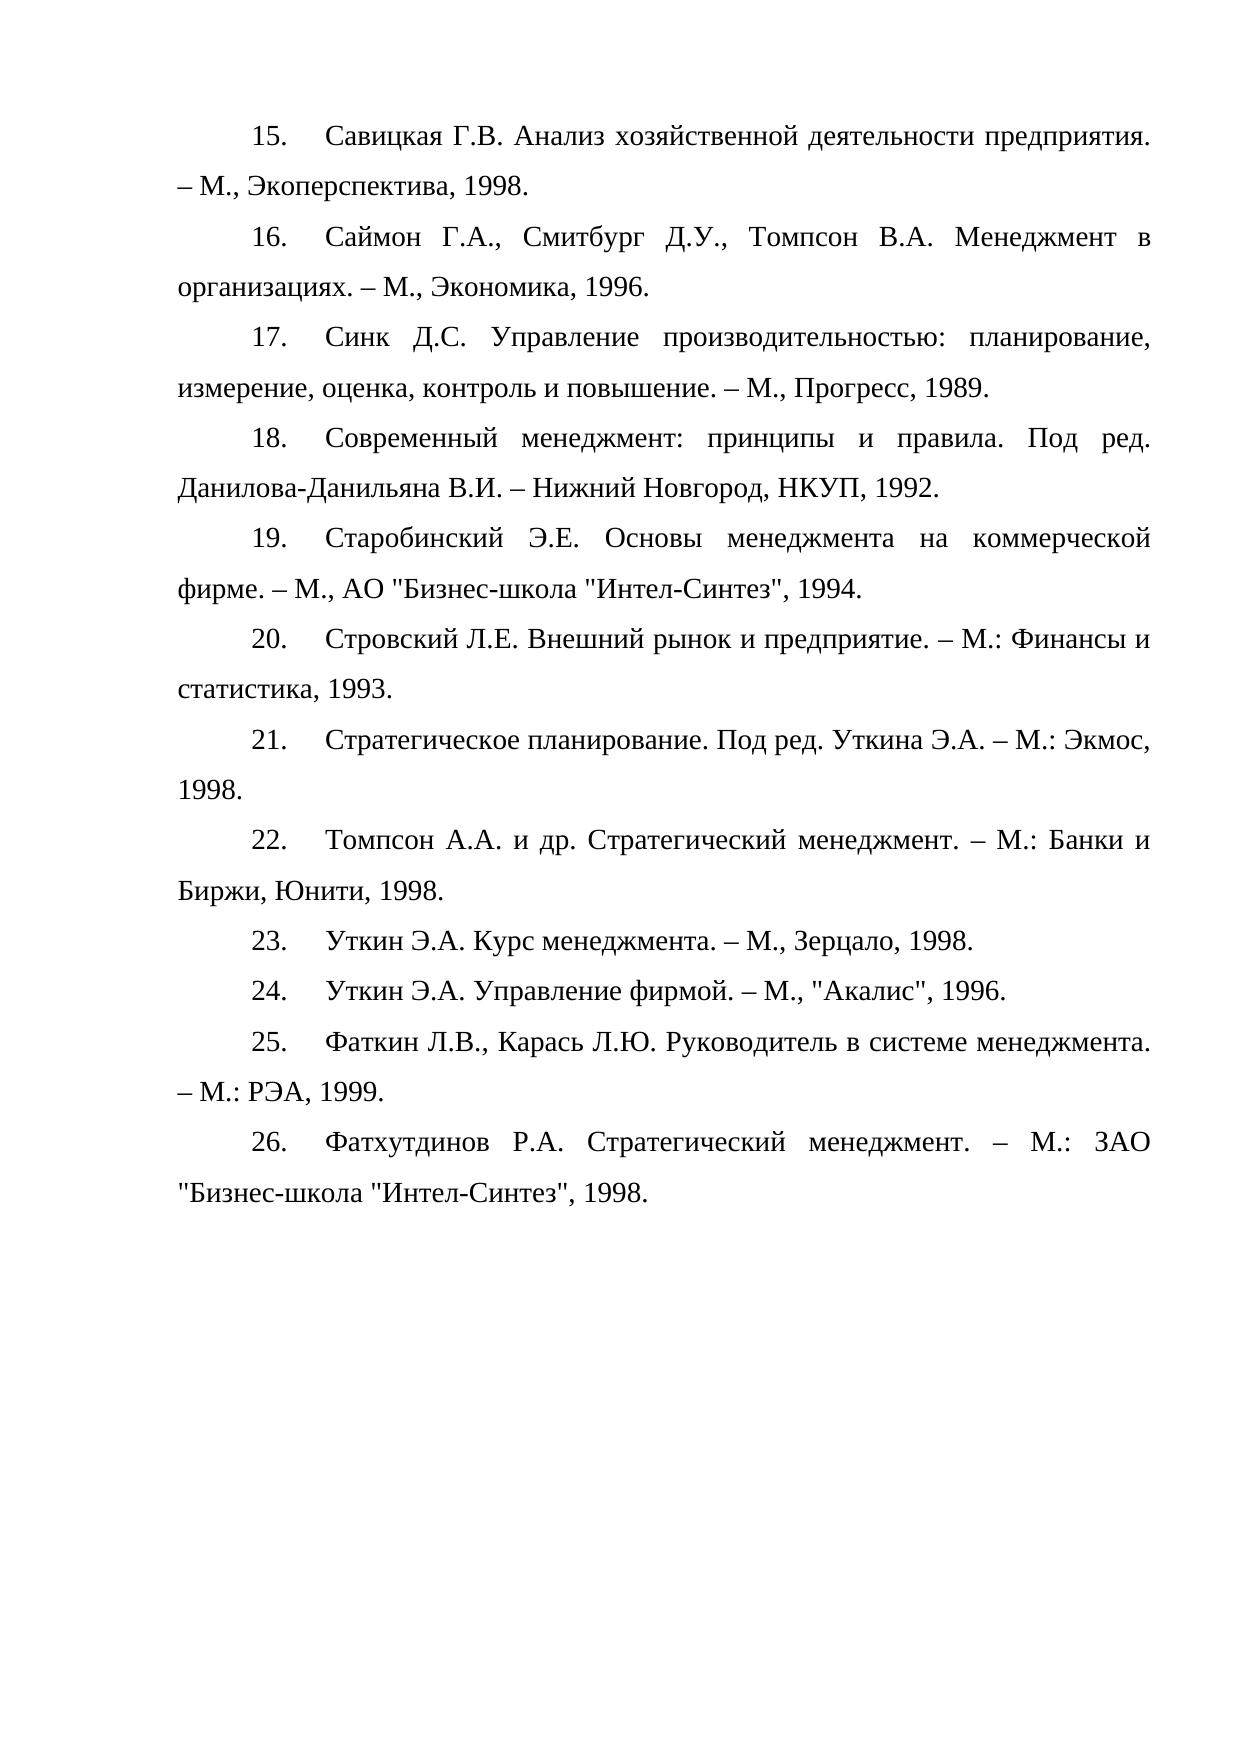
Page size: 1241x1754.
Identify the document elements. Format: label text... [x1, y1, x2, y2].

list Фатхутдинов Р.А. Стратегический менеджмент. – М.: ЗАО "Бизнес-школа "Интел-Синтез", 1998. [177, 1124, 1152, 1208]
list Уткин Э.А. Управление фирмой. – М., "Акалис", 1996. [177, 973, 1152, 1007]
list Старобинский Э.Е. Основы менеджмента на коммерческой фирме. – М., АО "Бизнес-школа "Интел-Синтез", 1994. [177, 521, 1152, 604]
list Фаткин Л.В., Карась Л.Ю. Руководитель в системе менеджмента. – М.: РЭА, 1999. [177, 1024, 1152, 1108]
list Савицкая Г.В. Анализ хозяйственной деятельности предприятия. – М., Экоперспектива, 1998. [177, 118, 1152, 202]
list Синк Д.С. Управление производительностью: планирование, измерение, оценка, контроль и повышение. – М., Прогресс, 1989. [177, 319, 1152, 403]
list Современный менеджмент: принципы и правила. Под ред. Данилова-Данильяна В.И. – Нижний Новгород, НКУП, 1992. [177, 420, 1152, 504]
list Саймон Г.А., Смитбург Д.У., Томпсон В.А. Менеджмент в организациях. – М., Экономика, 1996. [177, 219, 1152, 303]
list Стровский Л.Е. Внешний рынок и предприятие. – М.: Финансы и статистика, 1993. [177, 621, 1152, 705]
list Стратегическое планирование. Под ред. Уткина Э.А. – М.: Экмос, 1998. [177, 722, 1152, 806]
list Томпсон А.А. и др. Стратегический менеджмент. – М.: Банки и Биржи, Юнити, 1998. [177, 822, 1152, 906]
list Уткин Э.А. Курс менеджмента. – М., Зерцало, 1998. [177, 923, 1152, 957]
